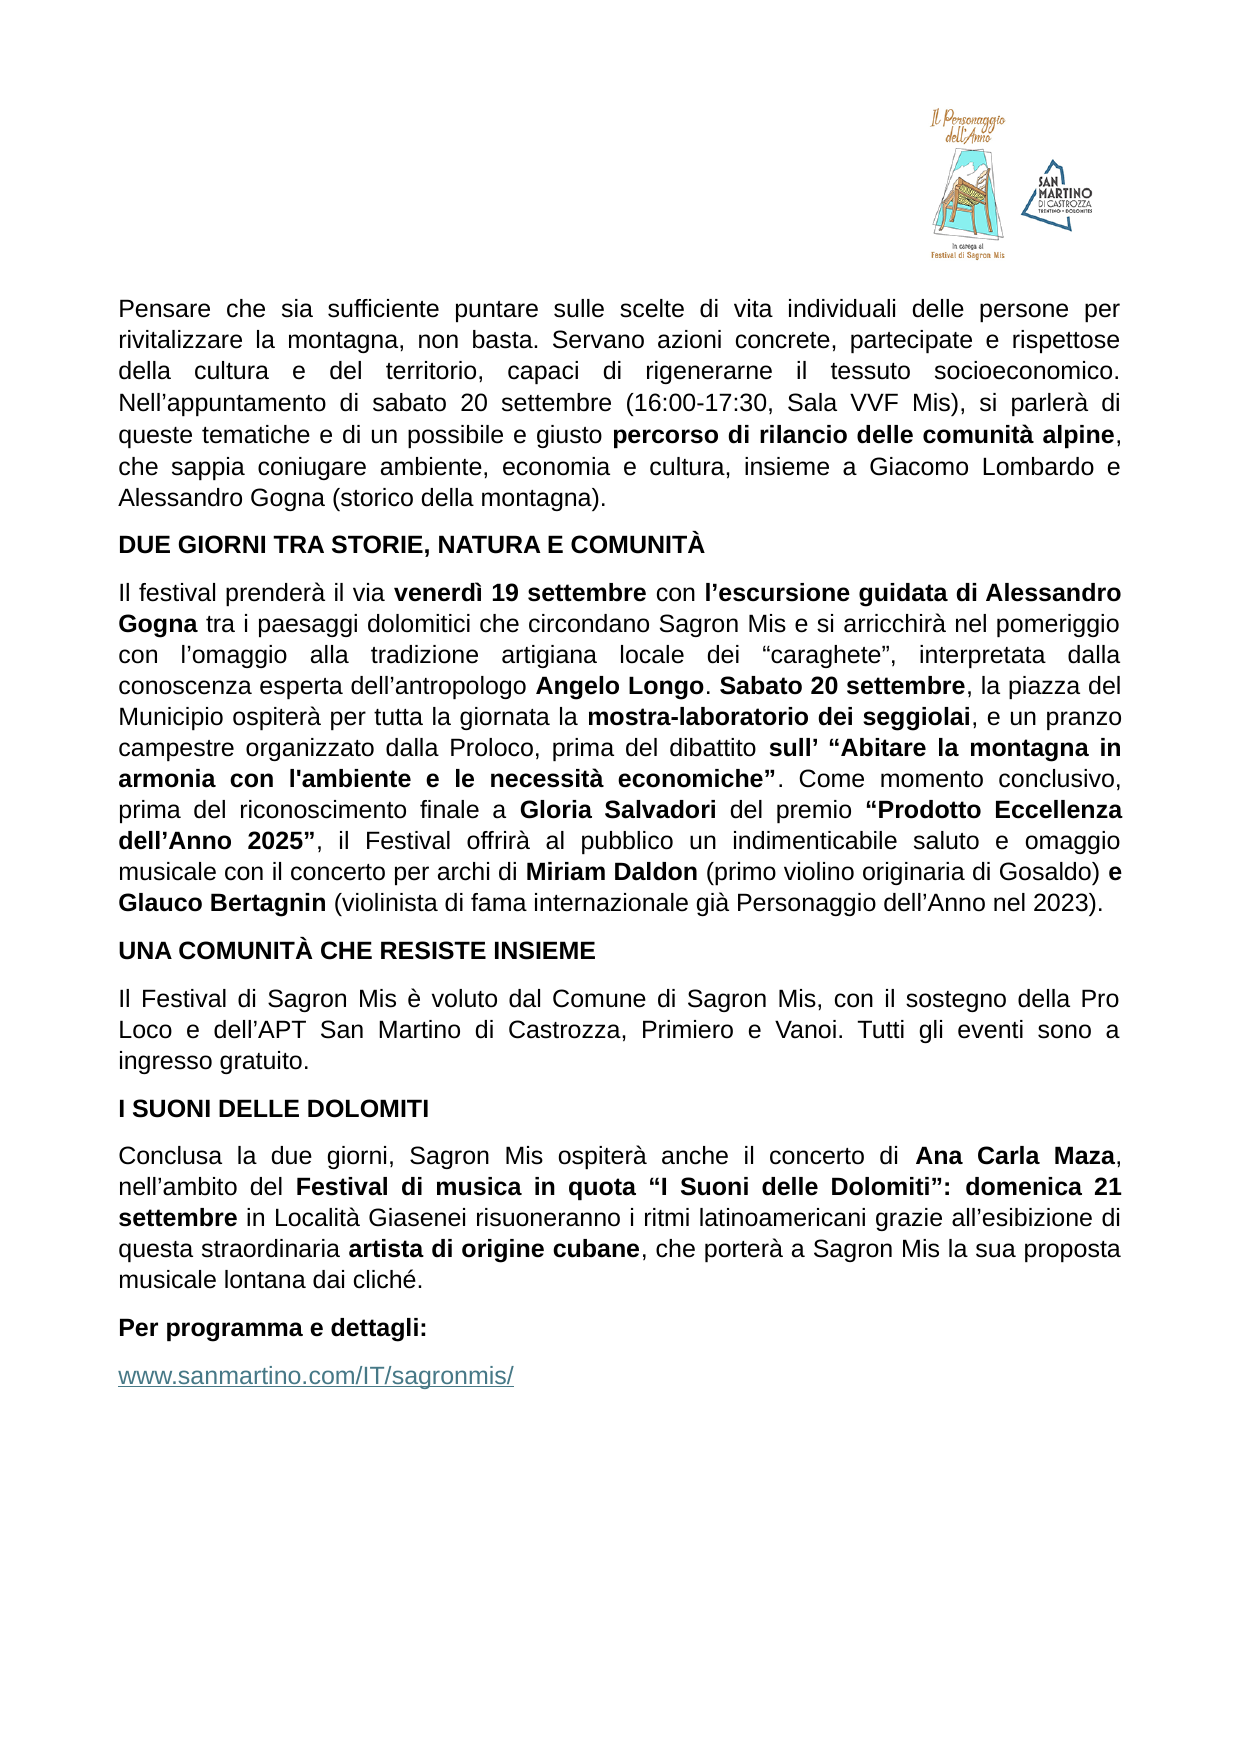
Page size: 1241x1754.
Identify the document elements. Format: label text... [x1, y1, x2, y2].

text Per programma e dettagli: [118, 1313, 1122, 1342]
text I SUONI DELLE DOLOMITI [118, 1093, 1122, 1122]
text UNA COMUNITÀ CHE RESISTE INSIEME [118, 936, 1122, 965]
text Il Festival di Sagron Mis è voluto dal Comune di Sagron Mis, con il sostegno della Pro Loco e dell’APT San Martino di Castrozza, Primiero e Vanoi. Tutti gli eventi sono a ingresso gratuito. [118, 984, 1122, 1074]
text www.sanmartino.com/IT/sagronmis/ [118, 1361, 1122, 1389]
text Pensare che sia sufficiente puntare sulle scelte di vita individuali delle persone per rivitalizzare la montagna, non basta. Servano azioni concrete, partecipate e rispettose della cultura e del territorio, capaci di rigenerarne il tessuto socioeconomico. Nell’appuntamento di sabato 20 settembre (16:00-17:30, Sala VVF Mis), si parlerà di queste tematiche e di un possibile e giusto percorso di rilancio delle comunità alpine, che sappia coniugare ambiente, economia e cultura, insieme a Giacomo Lombardo e Alessandro Gogna (storico della montagna). [118, 293, 1122, 511]
picture [894, 73, 1123, 294]
text DUE GIORNI TRA STORIE, NATURA E COMUNITÀ [118, 530, 1122, 559]
text Conclusa la due giorni, Sagron Mis ospiterà anche il concerto di Ana Carla Maza, nell’ambito del Festival di musica in quota “I Suoni delle Dolomiti”: domenica 21 settembre in Località Giasenei risuoneranno i ritmi latinoamericani grazie all’esibizione di questa straordinaria artista di origine cubane, che porterà a Sagron Mis la sua proposta musicale lontana dai cliché. [118, 1141, 1122, 1294]
text Il festival prenderà il via venerdì 19 settembre con l’escursione guidata di Alessandro Gogna tra i paesaggi dolomitici che circondano Sagron Mis e si arricchirà nel pomeriggio con l’omaggio alla tradizione artigiana locale dei “caraghete”, interpretata dalla conoscenza esperta dell’antropologo Angelo Longo. Sabato 20 settembre, la piazza del Municipio ospiterà per tutta la giornata la mostra-laboratorio dei seggiolai, e un pranzo campestre organizzato dalla Proloco, prima del dibattito sull’ “Abitare la montagna in armonia con l'ambiente e le necessità economiche”. Come momento conclusivo, prima del riconoscimento finale a Gloria Salvadori del premio “Prodotto Eccellenza dell’Anno 2025”, il Festival offrirà al pubblico un indimenticabile saluto e omaggio musicale con il concerto per archi di Miriam Daldon (primo violino originaria di Gosaldo) e Glauco Bertagnin (violinista di fama internazionale già Personaggio dell’Anno nel 2023). [118, 578, 1122, 917]
